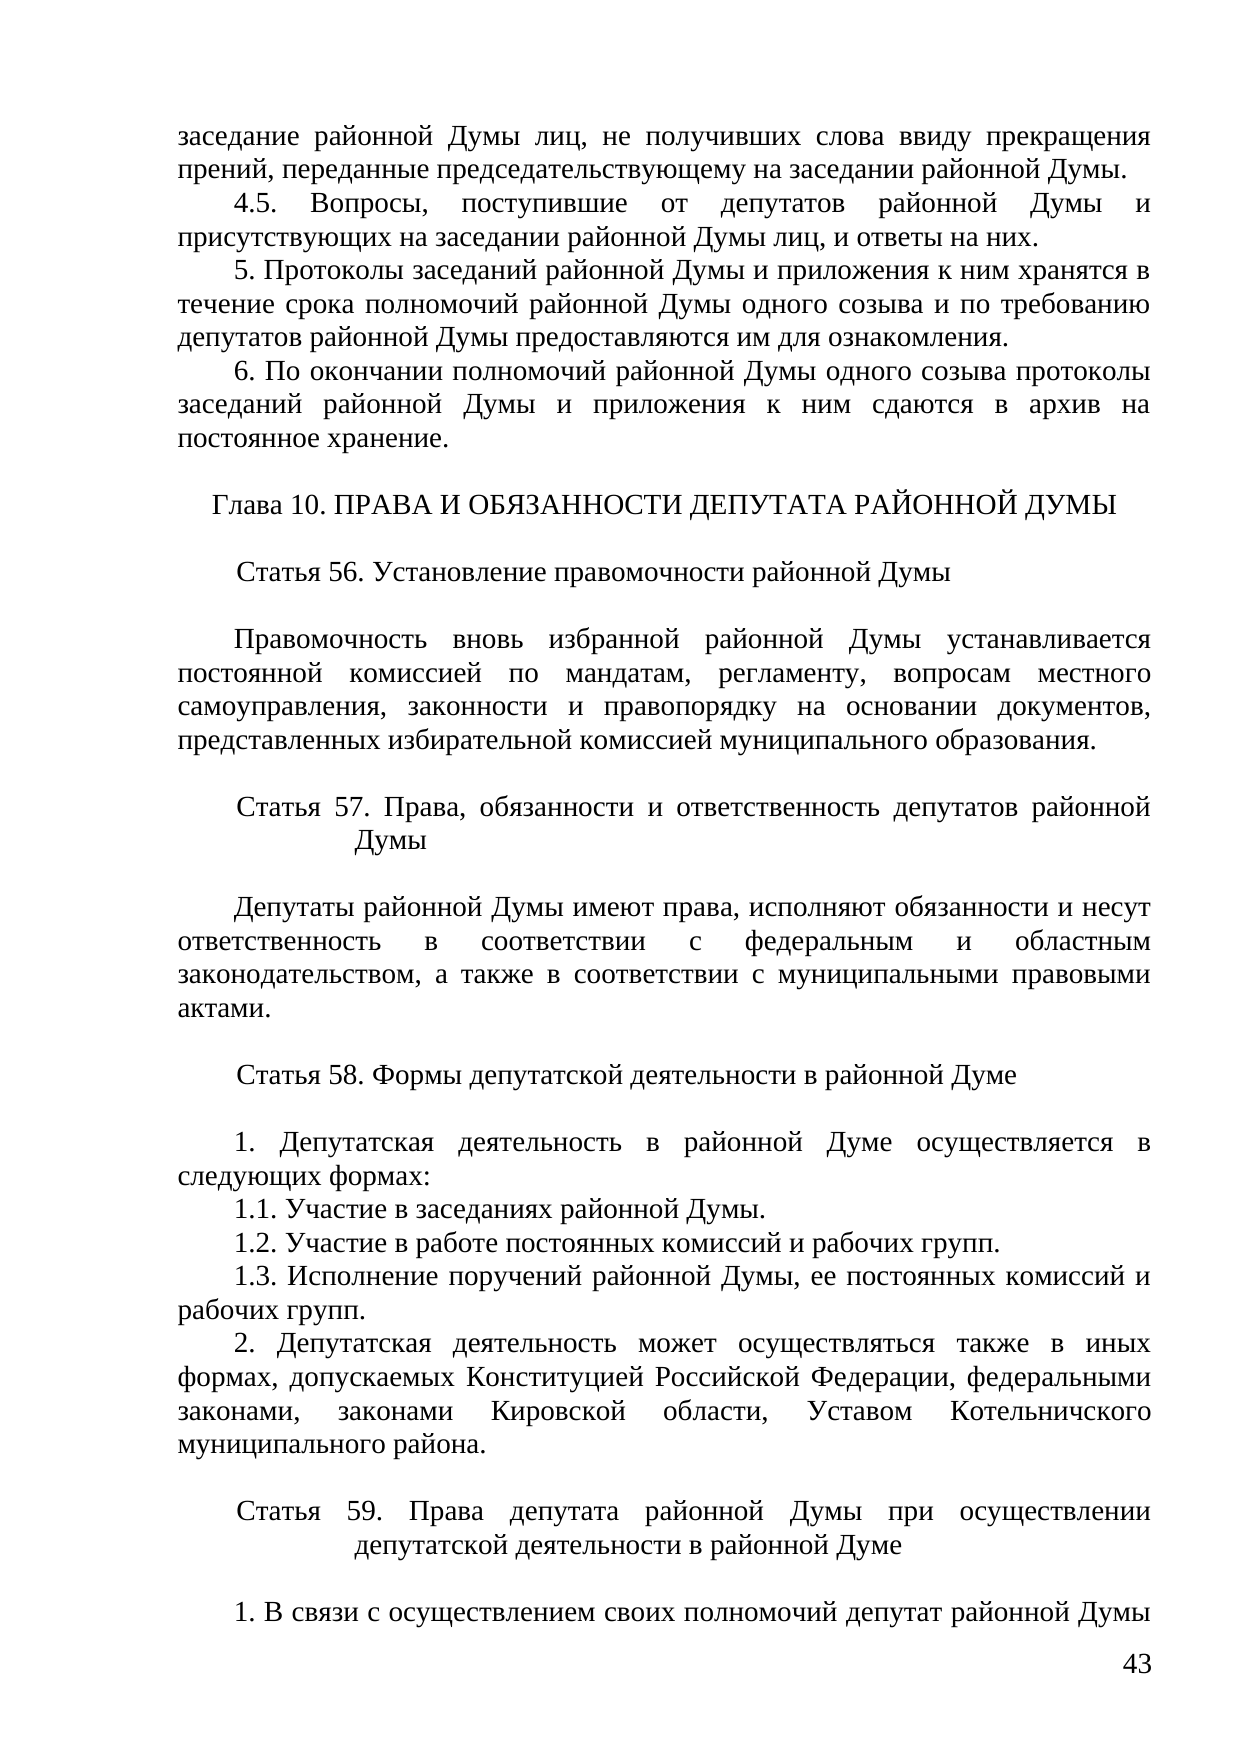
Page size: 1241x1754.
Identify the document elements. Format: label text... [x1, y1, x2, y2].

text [177, 1594, 1152, 1627]
text 1.3. Исполнение поручений районной Думы, ее постоянных комиссий и рабочих групп. [177, 1258, 1152, 1326]
text Статья 59. Права депутата районной Думы при осуществлении депутатской деятельности в районной Думе [236, 1493, 1152, 1560]
text Статья 58. Формы депутатской деятельности в районной Думе [236, 1057, 1152, 1091]
text Правомочность вновь избранной районной Думы устанавливается постоянной комиссией по мандатам, регламенту, вопросам местного самоуправления, законности и правопорядку на основании документов, представленных избирательной комиссией муниципального образования. [177, 621, 1152, 755]
text Статья 57. Права, обязанности и ответственность депутатов районной Думы [236, 789, 1152, 856]
text 1.2. Участие в работе постоянных комиссий и рабочих групп. [177, 1225, 1152, 1258]
text 4.5. Вопросы, поступившие от депутатов районной Думы и присутствующих на заседании районной Думы лиц, и ответы на них. [177, 185, 1152, 252]
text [177, 118, 1152, 185]
text 5. Протоколы заседаний районной Думы и приложения к ним хранятся в течение срока полномочий районной Думы одного созыва и по требованию депутатов районной Думы предоставляются им для ознакомления. [177, 252, 1152, 353]
text 1.1. Участие в заседаниях районной Думы. [177, 1191, 1152, 1225]
text 1. Депутатская деятельность в районной Думе осуществляется в следующих формах: [177, 1124, 1152, 1191]
text Глава 10. ПРАВА И ОБЯЗАННОСТИ ДЕПУТАТА РАЙОННОЙ ДУМЫ [177, 487, 1152, 521]
text 6. По окончании полномочий районной Думы одного созыва протоколы заседаний районной Думы и приложения к ним сдаются в архив на постоянное хранение. [177, 353, 1152, 453]
text Статья 56. Установление правомочности районной Думы [236, 554, 1152, 588]
text Депутаты районной Думы имеют права, исполняют обязанности и несут ответственность в соответствии с федеральным и областным законодательством, а также в соответствии с муниципальными правовыми актами. [177, 889, 1152, 1024]
text 2. Депутатская деятельность может осуществляться также в иных формах, допускаемых Конституцией Российской Федерации, федеральными законами, законами Кировской области, Уставом Котельничского муниципального района. [177, 1326, 1152, 1460]
